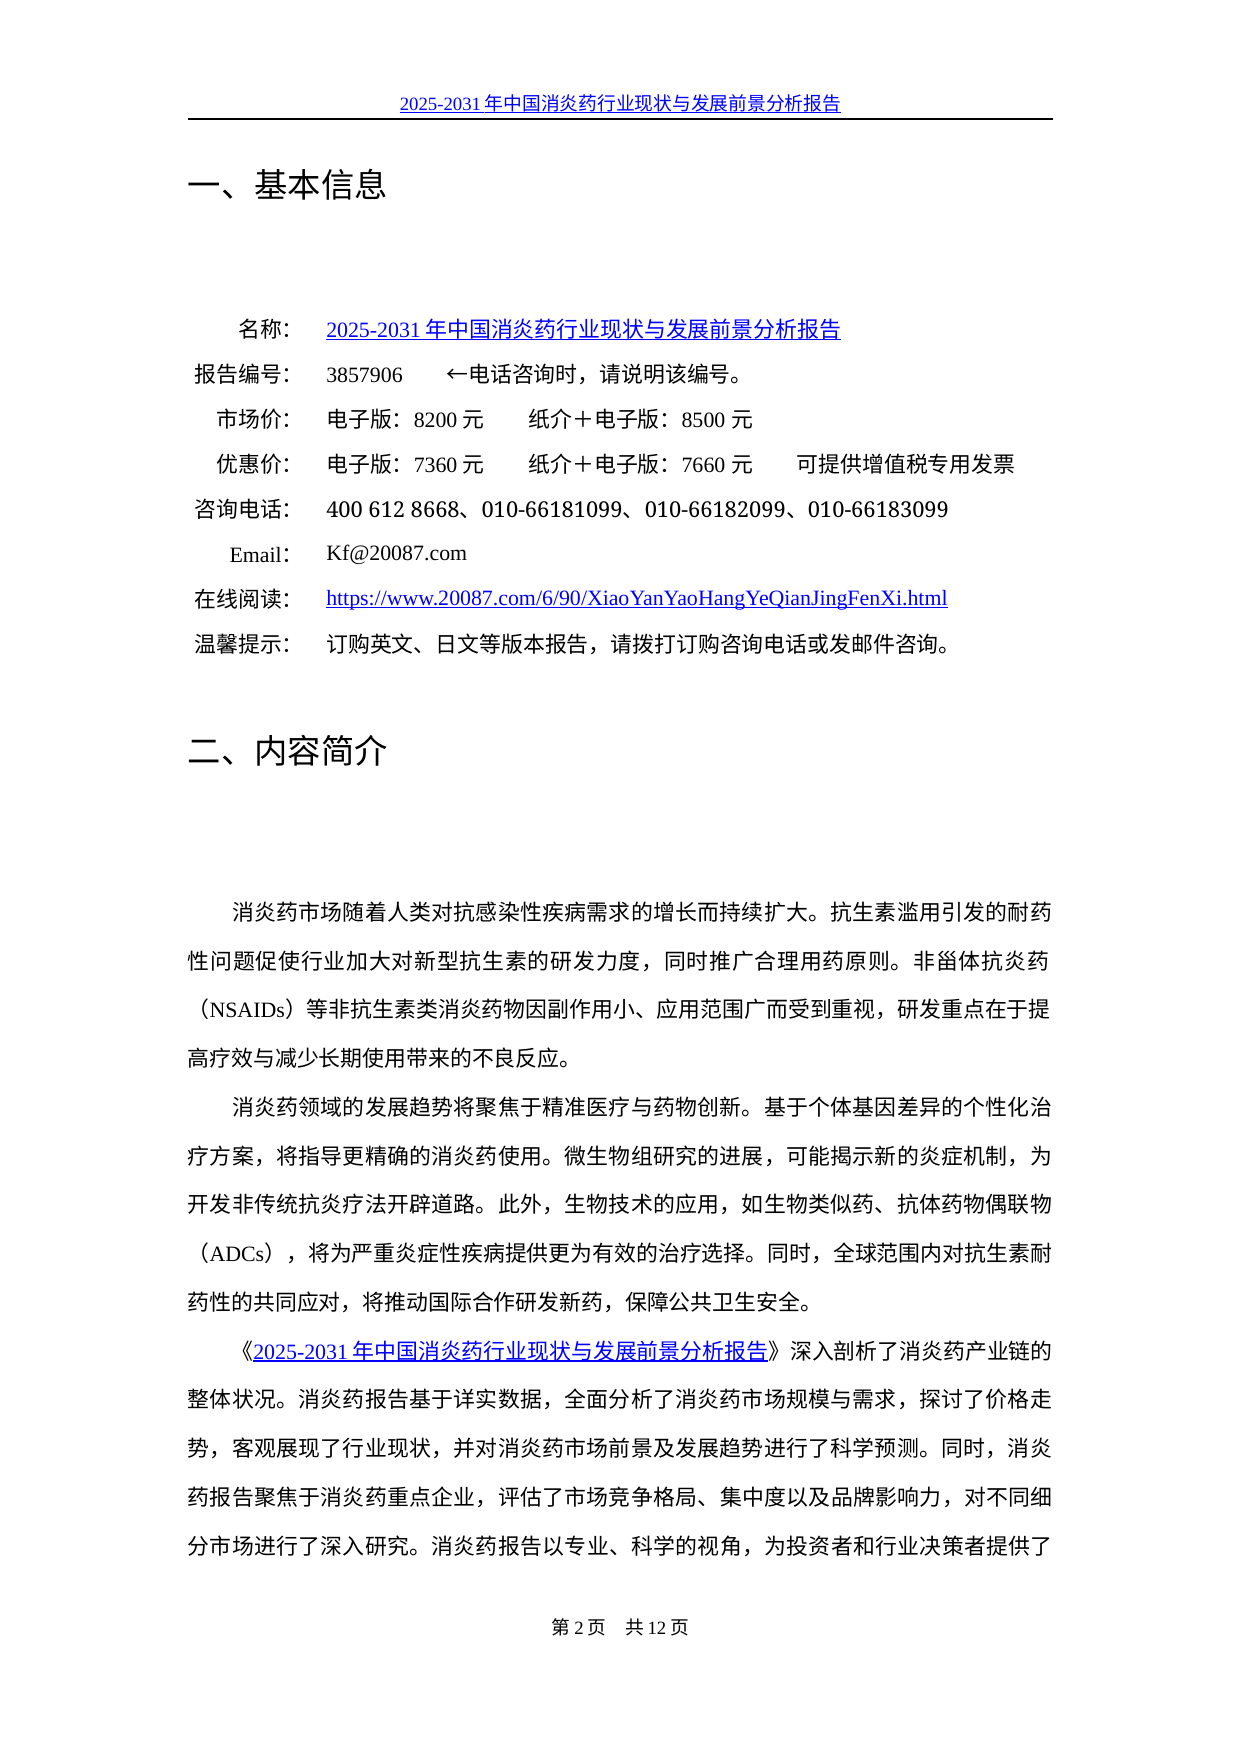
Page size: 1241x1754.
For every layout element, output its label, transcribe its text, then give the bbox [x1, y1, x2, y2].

table_cell 温馨提示： [167, 627, 315, 672]
table_header 名称： [167, 312, 315, 357]
table_cell Email： [167, 537, 315, 582]
table_cell 3857906 ←电话咨询时，请说明该编号。 [315, 357, 1073, 402]
table_cell 400 612 8668、010-66181099、010-66182099、010-66183099 [315, 492, 1073, 537]
table_cell 订购英文、日文等版本报告，请拨打订购咨询电话或发邮件咨询。 [315, 627, 1073, 672]
table_header 2025-2031年中国消炎药行业现状与发展前景分析报告 [315, 312, 1073, 357]
title 一、基本信息 [187, 150, 1053, 215]
table_cell 在线阅读： [167, 582, 315, 627]
title 二、内容简介 [187, 717, 1053, 782]
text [187, 894, 1053, 1561]
table_cell [315, 582, 1073, 627]
table_cell Kf@20087.com [315, 537, 1073, 582]
table_cell 市场价： [167, 402, 315, 447]
table_cell 电子版：7360 元 纸介＋电子版：7660 元 可提供增值税专用发票 [315, 447, 1073, 492]
table_cell 优惠价： [167, 447, 315, 492]
table_cell 报告编号： [167, 357, 315, 402]
table_cell 咨询电话： [167, 492, 315, 537]
table_cell 电子版：8200 元 纸介＋电子版：8500 元 [315, 402, 1073, 447]
